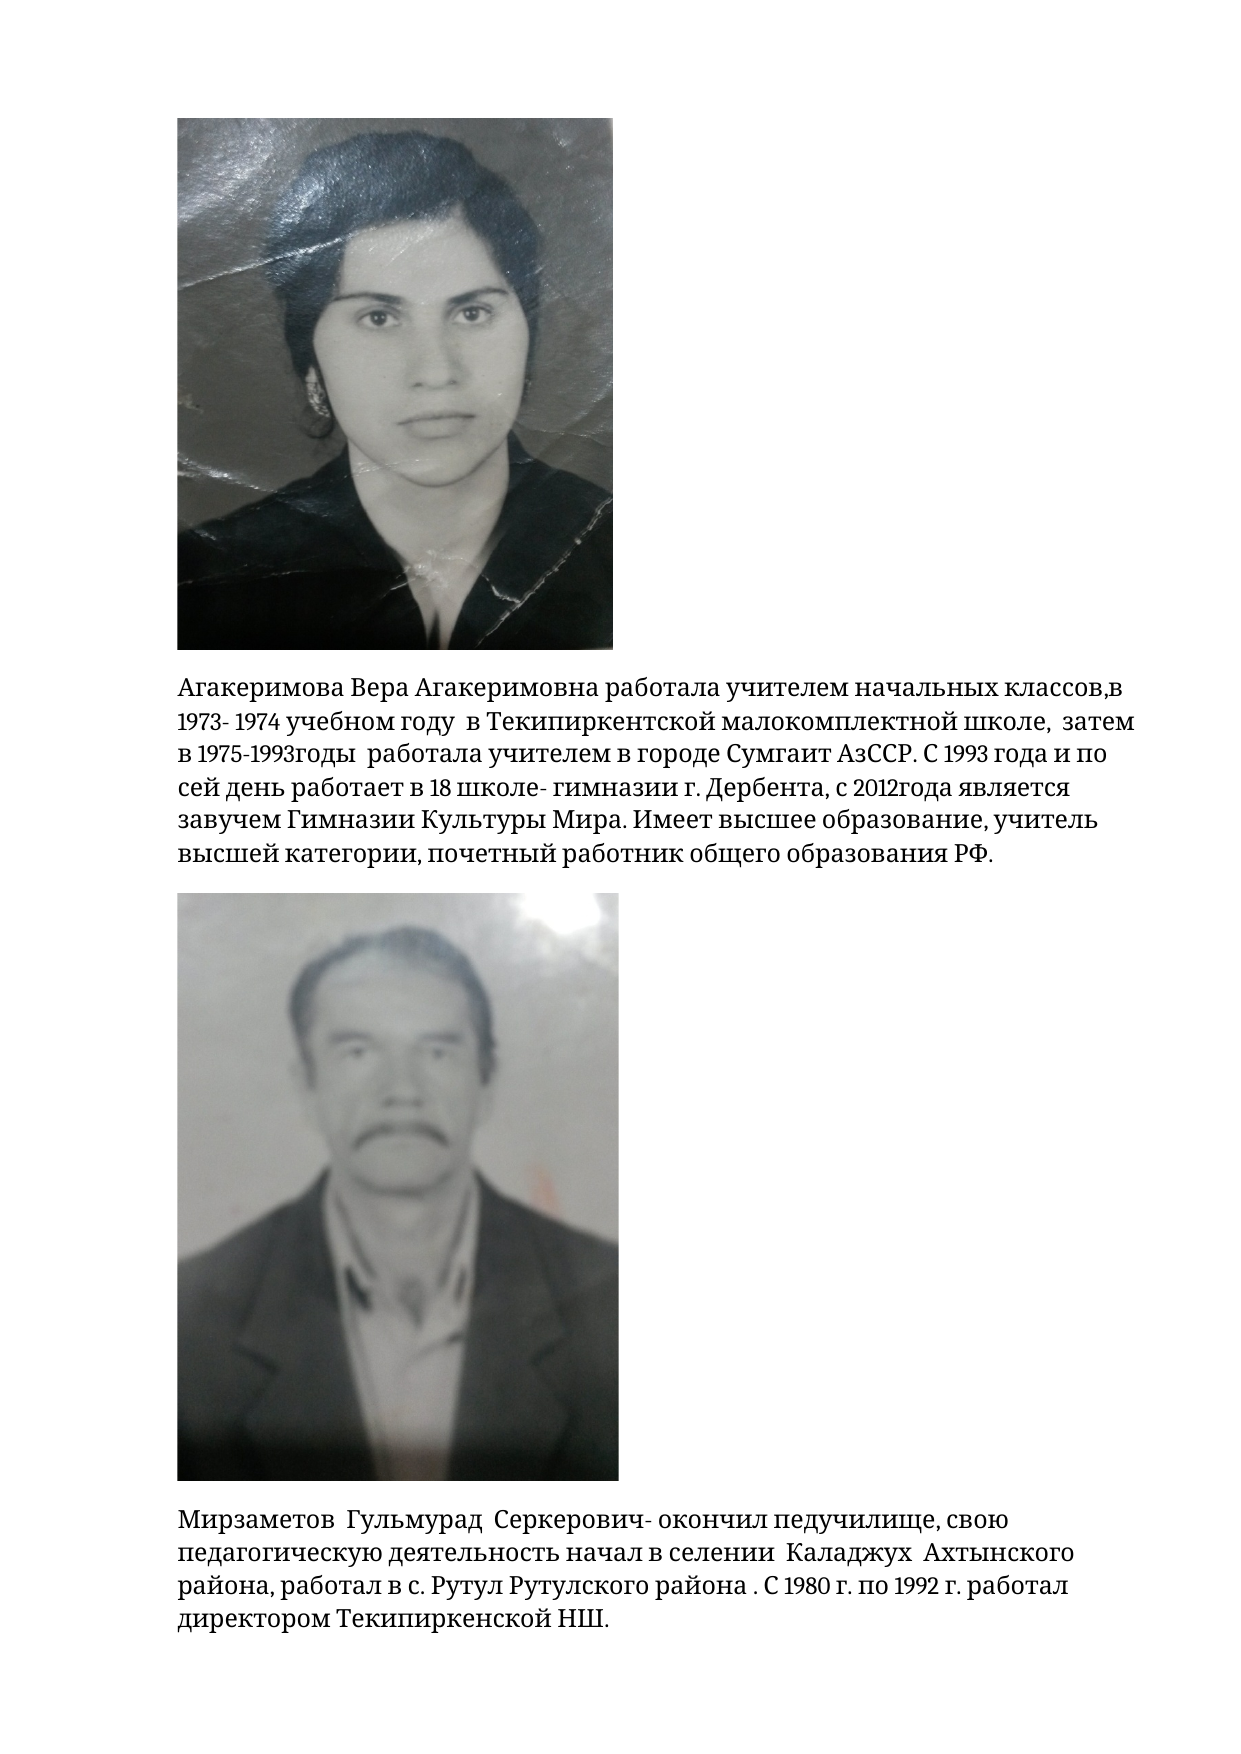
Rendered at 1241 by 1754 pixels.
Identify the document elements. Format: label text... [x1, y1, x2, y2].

text Мирзаметов Гульмурад Серкерович- окончил педучилище, свою педагогическую деятельность начал в селении Каладжух Ахтынского района, работал в с. Рутул Рутулского района . С 1980 г. по 1992 г. работал директором Текипиркенской НШ. [177, 1506, 1152, 1634]
text Агакеримова Вера Агакеримовна работала учителем начальных классов,в 1973- 1974 учебном году в Текипиркентской малокомплектной школе, затем в 1975-1993годы работала учителем в городе Сумгаит АзССР. С 1993 года и по сей день работает в 18 школе- гимназии г. Дербента, с 2012года является завучем Гимназии Культуры Мира. Имеет высшее образование, учитель высшей категории, почетный работник общего образования РФ. [177, 674, 1152, 868]
picture [177, 893, 619, 1481]
picture [177, 118, 613, 650]
